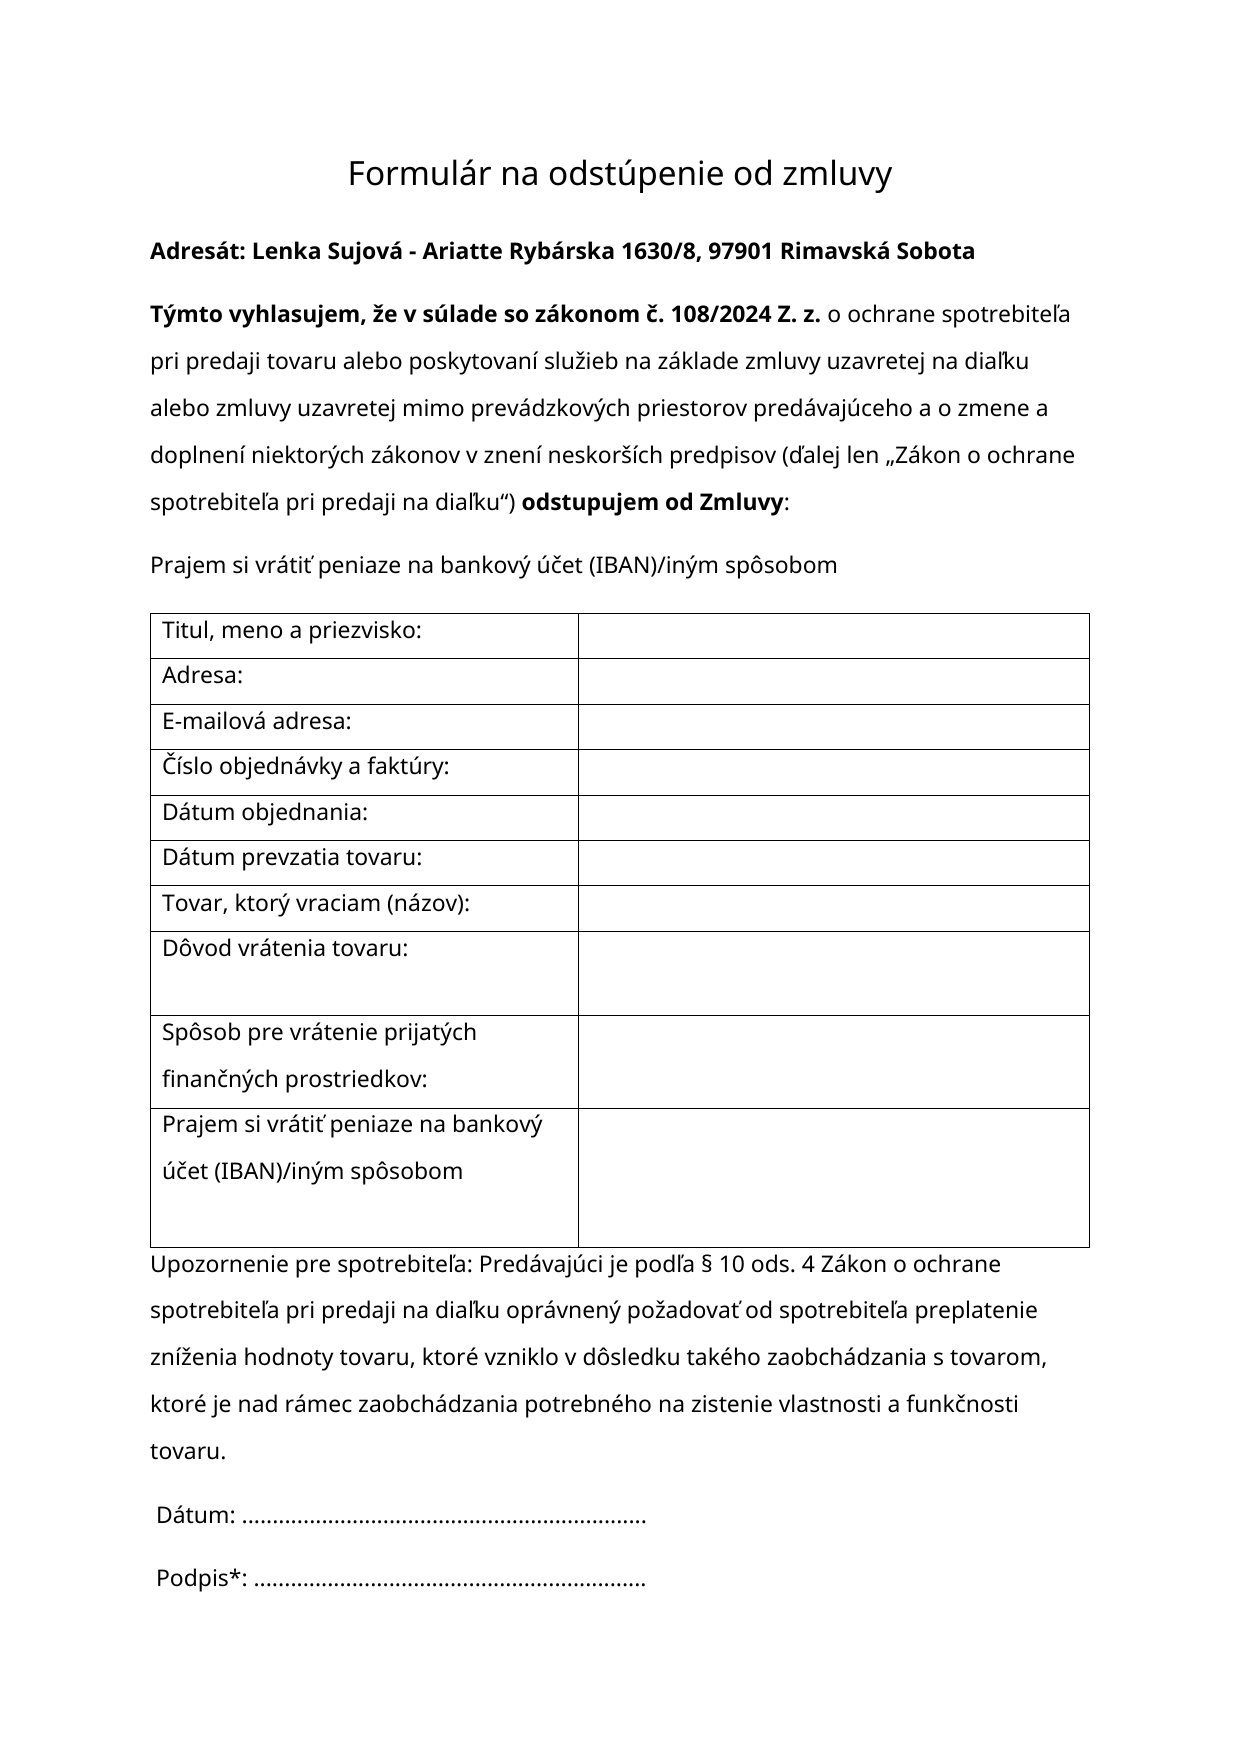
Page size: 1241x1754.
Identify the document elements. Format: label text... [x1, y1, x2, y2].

table_cell Dátum prevzatia tovaru: [151, 841, 578, 885]
table_cell Číslo objednávky a faktúry: [151, 750, 578, 794]
table_cell Dátum objednania: [151, 796, 578, 840]
table_cell Dôvod vrátenia tovaru: [151, 932, 578, 1015]
table_cell [579, 1016, 1089, 1107]
table_cell [579, 886, 1089, 931]
table_header Titul, meno a priezvisko: [151, 614, 578, 658]
table_cell [579, 750, 1089, 794]
table_cell [579, 932, 1089, 1015]
text Týmto vyhlasujem, že v súlade so zákonom č. 108/2024 Z. z. o ochrane spotrebiteľa pri predaji tovaru alebo poskytovaní služieb na základe zmluvy uzavretej na diaľku alebo zmluvy uzavretej mimo prevádzkových priestorov predávajúceho a o zmene a doplnení niektorých zákonov v znení neskorších predpisov (ďalej len „Zákon o ochrane spotrebiteľa pri predaji na diaľku“) odstupujem od Zmluvy: [150, 298, 1090, 517]
text Adresát: Lenka Sujová - Ariatte Rybárska 1630/8, 97901 Rimavská Sobota [150, 235, 1090, 266]
text Prajem si vrátiť peniaze na bankový účet (IBAN)/iným spôsobom [150, 549, 1090, 581]
text Dátum: .................................................................. [150, 1499, 1090, 1530]
table_cell Prajem si vrátiť peniaze na bankový účet (IBAN)/iným spôsobom [151, 1109, 578, 1247]
table_cell Tovar, ktorý vraciam (názov): [151, 886, 578, 931]
table_cell E-mailová adresa: [151, 705, 578, 749]
table_cell [579, 841, 1089, 885]
text Podpis*: ................................................................ [150, 1562, 1090, 1593]
table_header [579, 614, 1089, 658]
table_cell [579, 659, 1089, 704]
table_cell [579, 1109, 1089, 1247]
text Upozornenie pre spotrebiteľa: Predávajúci je podľa § 10 ods. 4 Zákon o ochrane spotrebiteľa pri predaji na diaľku oprávnený požadovať od spotrebiteľa preplatenie zníženia hodnoty tovaru, ktoré vzniklo v dôsledku takého zaobchádzania s tovarom, ktoré je nad rámec zaobchádzania potrebného na zistenie vlastnosti a funkčnosti tovaru. [150, 1248, 1090, 1466]
table_cell [579, 705, 1089, 749]
table_cell [579, 796, 1089, 840]
text Formulár na odstúpenie od zmluvy [150, 150, 1090, 195]
table_cell Spôsob pre vrátenie prijatých finančných prostriedkov: [151, 1016, 578, 1107]
table_cell Adresa: [151, 659, 578, 704]
